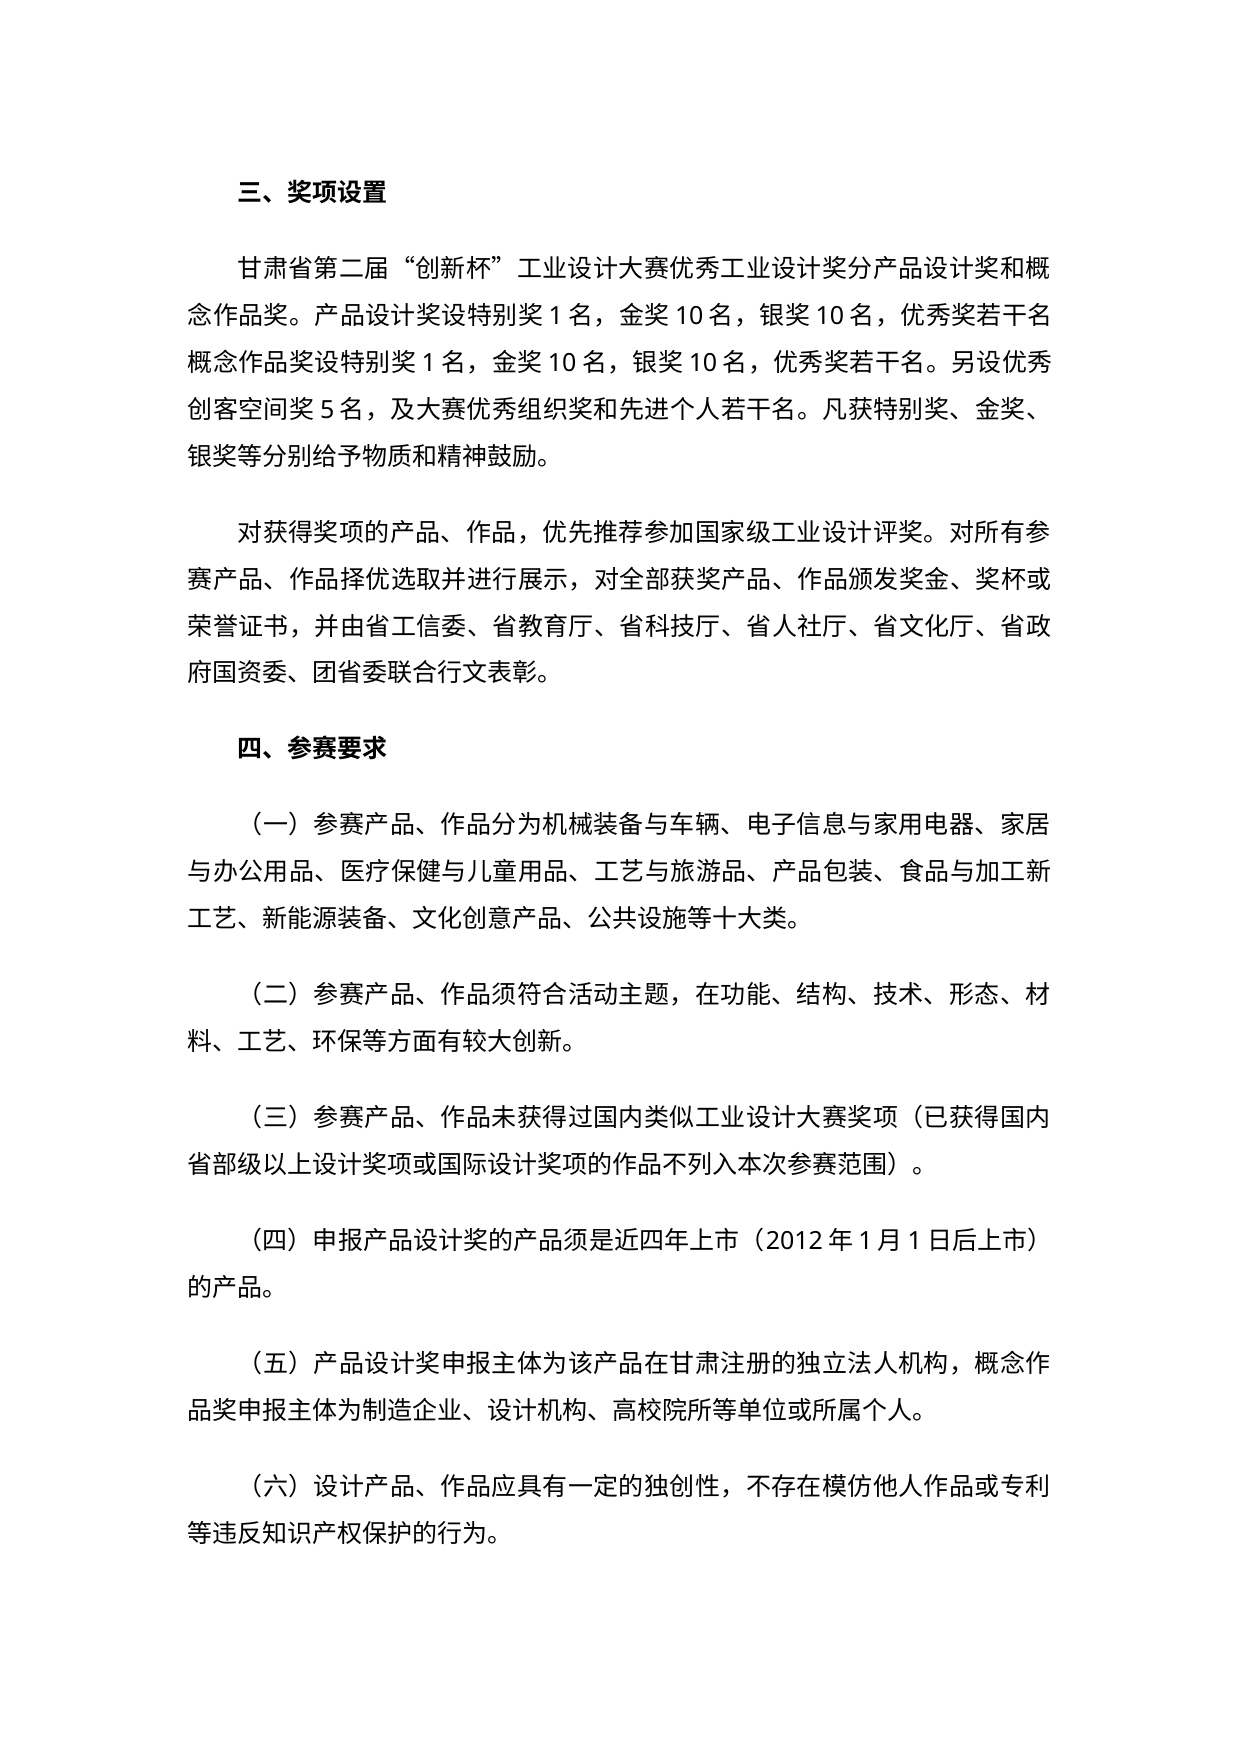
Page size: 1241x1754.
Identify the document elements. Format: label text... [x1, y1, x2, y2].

text 对获得奖项的产品、作品，优先推荐参加国家级工业设计评奖。对所有参赛产品、作品择优选取并进行展示，对全部获奖产品、作品颁发奖金、奖杯或荣誉证书，并由省工信委、省教育厅、省科技厅、省人社厅、省文化厅、省政府国资委、团省委联合行文表彰。 [187, 502, 1053, 689]
text （四）申报产品设计奖的产品须是近四年上市（2012年1月1日后上市）的产品。 [187, 1210, 1053, 1304]
text （一）参赛产品、作品分为机械装备与车辆、电子信息与家用电器、家居与办公用品、医疗保健与儿童用品、工艺与旅游品、产品包装、食品与加工新工艺、新能源装备、文化创意产品、公共设施等十大类。 [187, 794, 1053, 935]
text （五）产品设计奖申报主体为该产品在甘肃注册的独立法人机构，概念作品奖申报主体为制造企业、设计机构、高校院所等单位或所属个人。 [187, 1333, 1053, 1427]
text 四、参赛要求 [187, 718, 1053, 765]
text （二）参赛产品、作品须符合活动主题，在功能、结构、技术、形态、材料、工艺、环保等方面有较大创新。 [187, 964, 1053, 1058]
text （六）设计产品、作品应具有一定的独创性，不存在模仿他人作品或专利等违反知识产权保护的行为。 [187, 1456, 1053, 1549]
text 三、奖项设置 [187, 162, 1053, 209]
text 甘肃省第二届“创新杯”工业设计大赛优秀工业设计奖分产品设计奖和概念作品奖。产品设计奖设特别奖1名，金奖10名，银奖10名，优秀奖若干名；概念作品奖设特别奖1名，金奖10名，银奖10名，优秀奖若干名。另设优秀创客空间奖5名，及大赛优秀组织奖和先进个人若干名。凡获特别奖、金奖、银奖等分别给予物质和精神鼓励。 [187, 238, 1053, 472]
text （三）参赛产品、作品未获得过国内类似工业设计大赛奖项（已获得国内省部级以上设计奖项或国际设计奖项的作品不列入本次参赛范围）。 [187, 1087, 1053, 1181]
